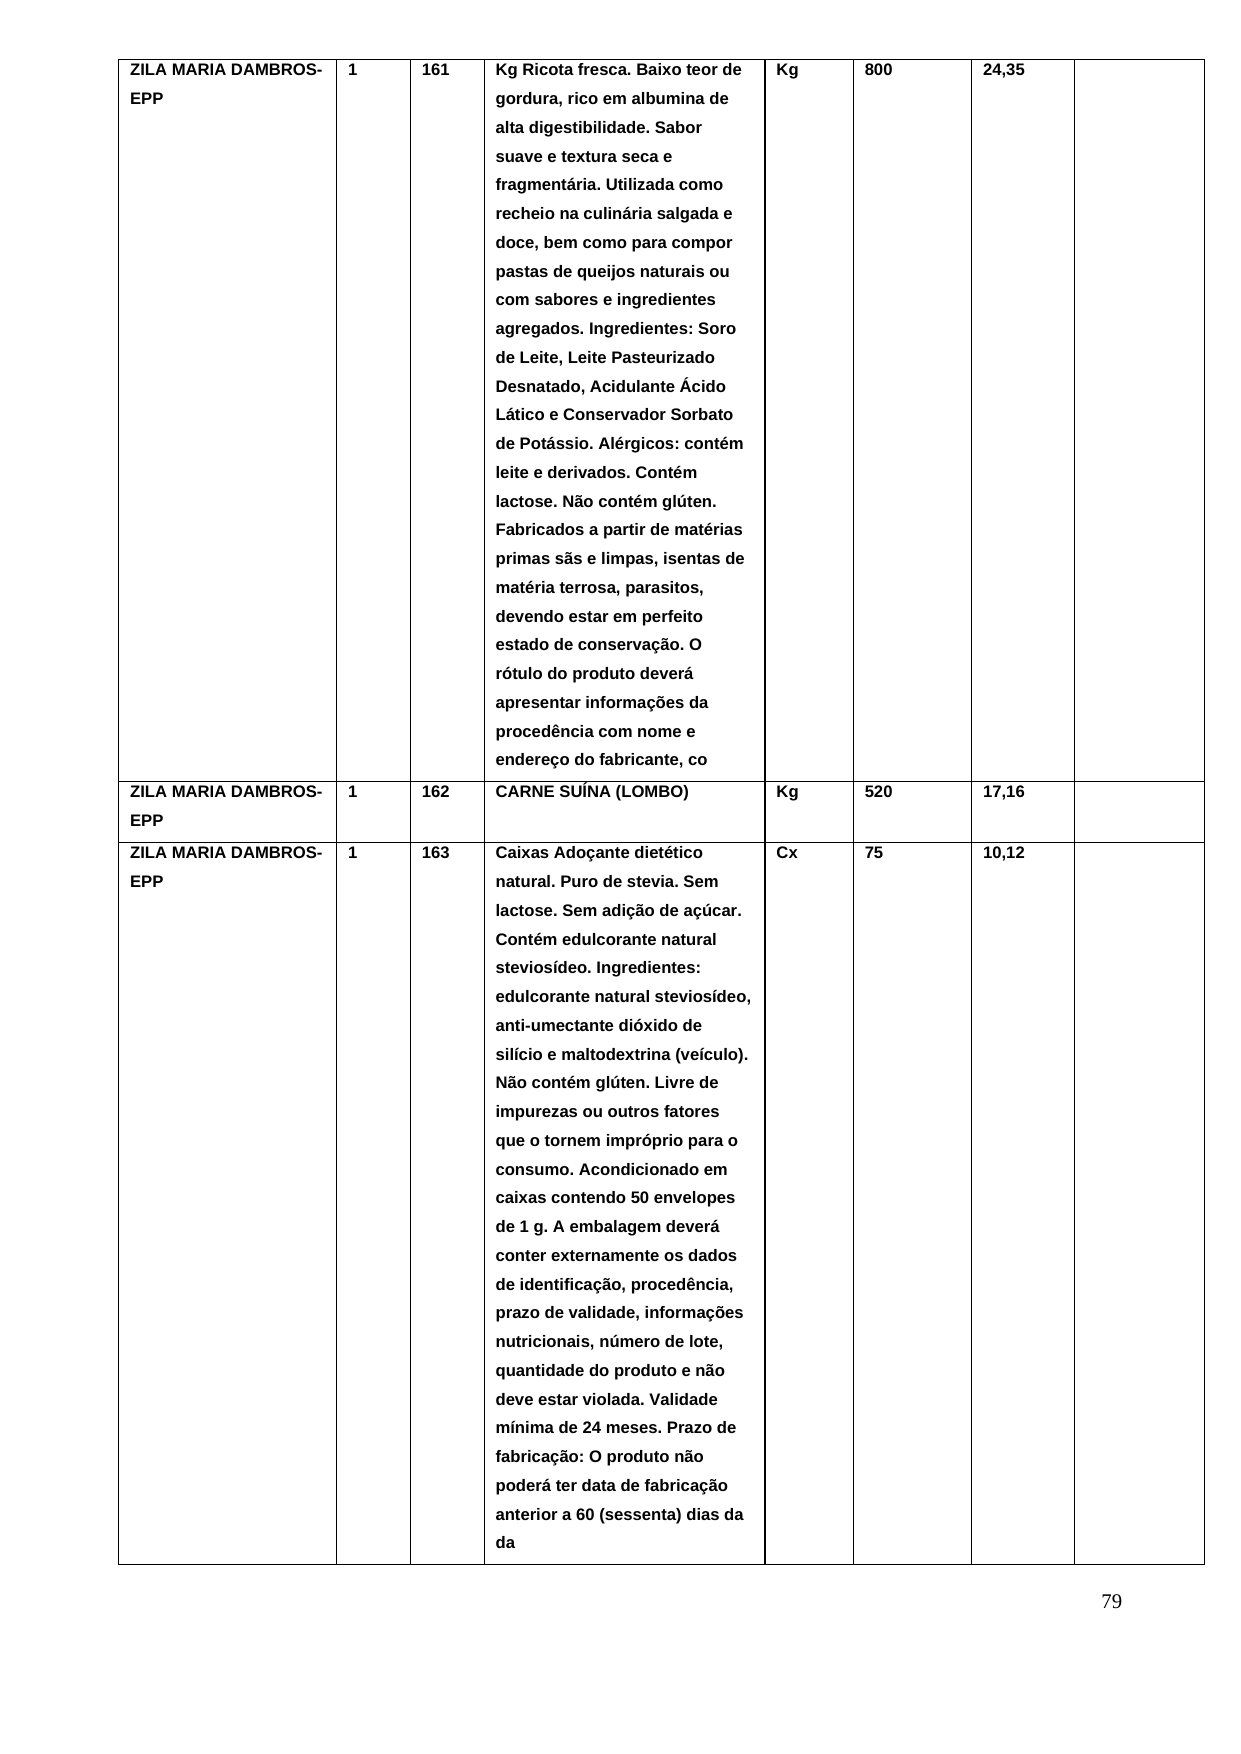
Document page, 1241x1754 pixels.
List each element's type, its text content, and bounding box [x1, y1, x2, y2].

table_cell Kg [766, 782, 853, 842]
table_cell 520 [854, 782, 971, 842]
table_cell 163 [411, 843, 484, 1564]
table_cell ZILA MARIA DAMBROS-EPP [119, 782, 336, 842]
table_cell 1 [337, 782, 410, 842]
table_cell 17,16 [972, 782, 1074, 842]
table_cell 10,12 [972, 843, 1074, 1564]
table_cell Kg [766, 60, 853, 781]
table_cell 162 [411, 782, 484, 842]
table_cell 75 [854, 843, 971, 1564]
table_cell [119, 843, 336, 1564]
table_cell 24,35 [972, 60, 1074, 781]
table_cell 1 [337, 843, 410, 1564]
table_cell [119, 60, 336, 781]
table_cell 1 [337, 60, 410, 781]
table_cell [1075, 843, 1204, 1564]
table_cell Kg Ricota fresca. Baixo teor de gordura, rico em albumina de alta digestibilidade. Sabor suave e textura seca e fragmentária. Utilizada como recheio na culinária salgada e doce, bem como para compor pastas de queijos naturais ou com sabores e ingredientes agregados. Ingredientes: Soro de Leite, Leite Pasteurizado Desnatado, Acidulante Ácido Lático e Conservador Sorbato de Potássio. Alérgicos: contém leite e derivados. Contém lactose. Não contém glúten. Fabricados a partir de matérias primas sãs e limpas, isentas de matéria terrosa, parasitos, devendo estar em perfeito estado de conservação. O rótulo do produto deverá apresentar informações da procedência com nome e endereço do fabricante, co [485, 60, 764, 781]
table_cell 161 [411, 60, 484, 781]
table_cell 800 [854, 60, 971, 781]
table_cell [1075, 60, 1204, 781]
table_cell CARNE SUÍNA (LOMBO) [485, 782, 764, 842]
table_cell Cx [766, 843, 853, 1564]
table_cell Caixas Adoçante dietético natural. Puro de stevia. Sem lactose. Sem adição de açúcar. Contém edulcorante natural steviosídeo. Ingredientes: edulcorante natural steviosídeo, anti-umectante dióxido de silício e maltodextrina (veículo). Não contém glúten. Livre de impurezas ou outros fatores que o tornem impróprio para o consumo. Acondicionado em caixas contendo 50 envelopes de 1 g. A embalagem deverá conter externamente os dados de identificação, procedência, prazo de validade, informações nutricionais, número de lote, quantidade do produto e não deve estar violada. Validade mínima de 24 meses. Prazo de fabricação: O produto não poderá ter data de fabricação anterior a 60 (sessenta) dias da da [485, 843, 764, 1564]
table_cell [1075, 782, 1204, 842]
